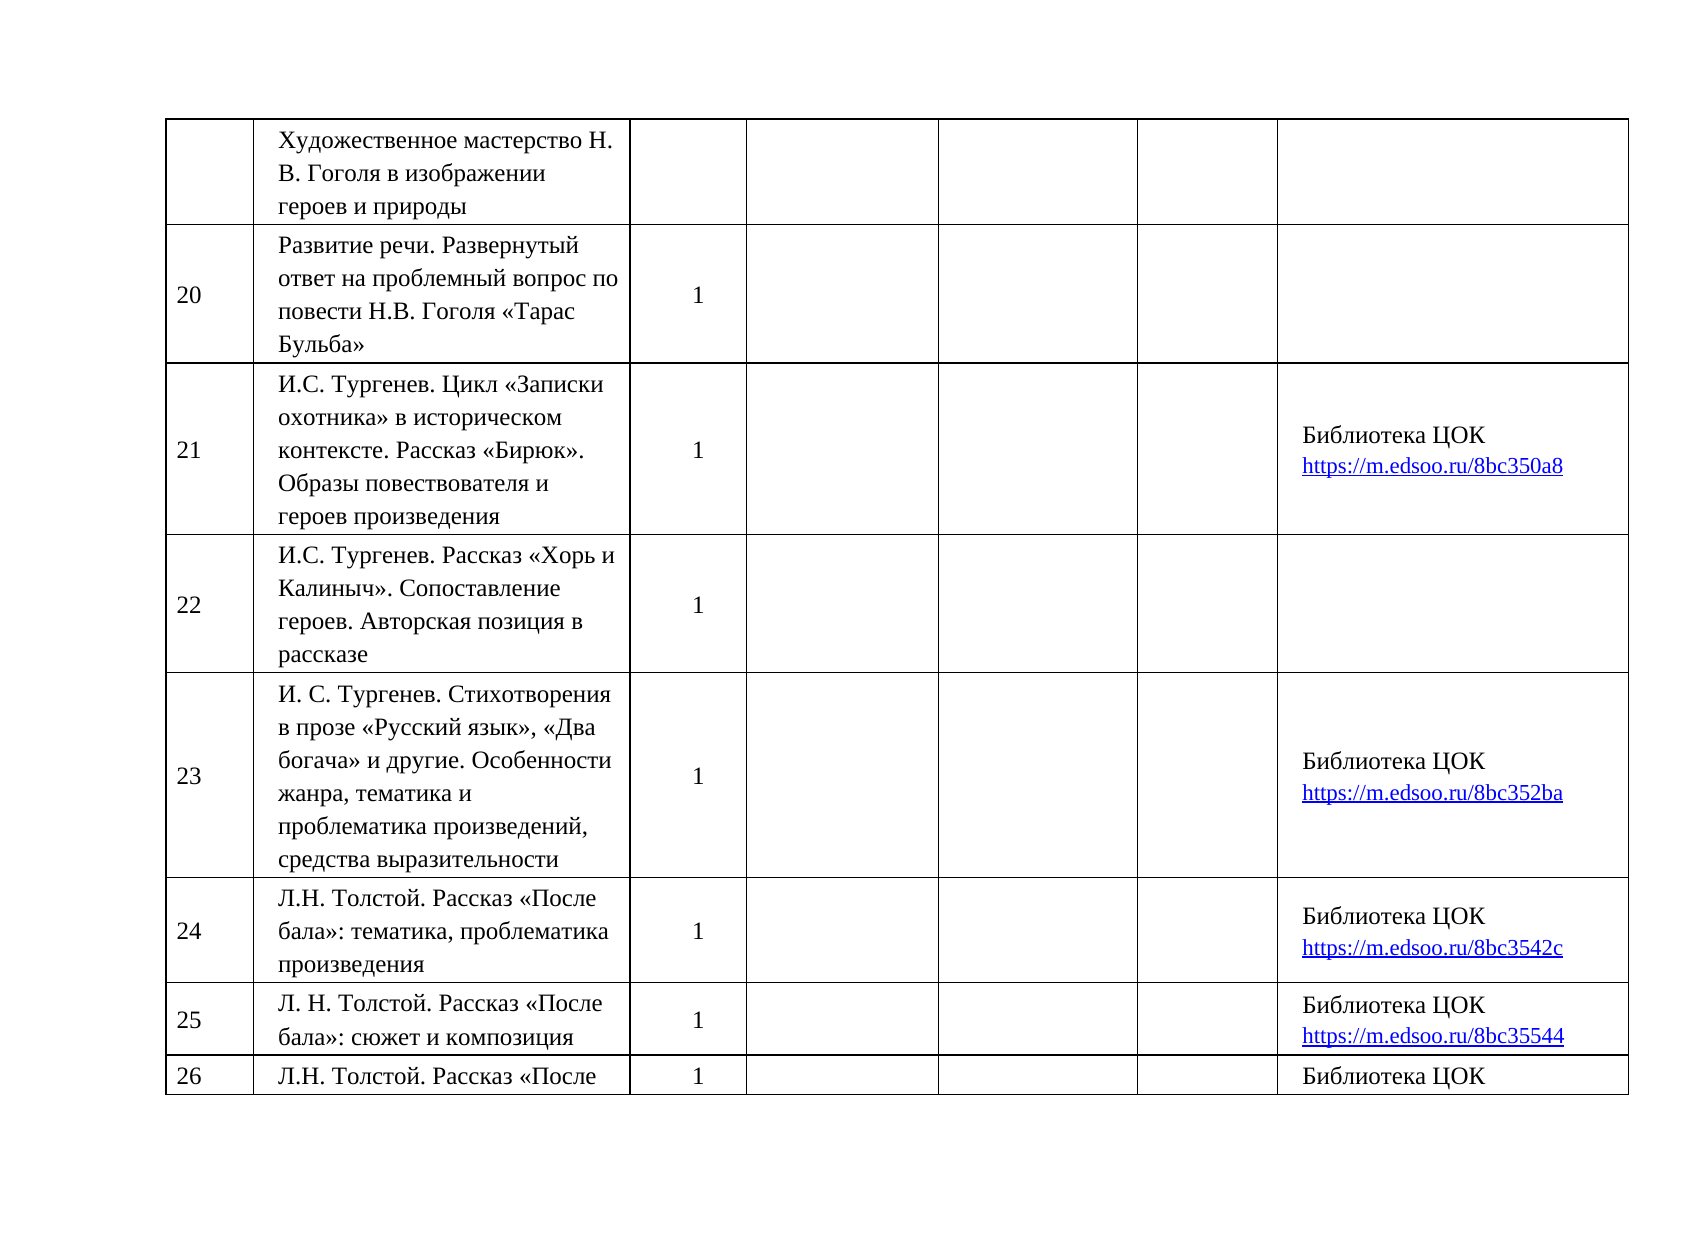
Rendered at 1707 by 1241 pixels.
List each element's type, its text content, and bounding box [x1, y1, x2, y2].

table_cell [939, 120, 1137, 223]
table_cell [254, 1056, 629, 1093]
table_cell [939, 364, 1137, 533]
table_cell [747, 535, 938, 672]
table_cell [939, 535, 1137, 672]
table_cell [939, 225, 1137, 362]
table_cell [254, 120, 629, 223]
table_cell И. С. Тургенев. Стихотворения в прозе «Русский язык», «Два богача» и другие. Особенности жанра, тематика и проблематика произведений, средства выразительности [254, 673, 629, 876]
table_cell [1138, 225, 1277, 362]
table_cell Развитие речи. Развернутый ответ на проблемный вопрос по повести Н.В. Гоголя «Тарас Бульба» [254, 225, 629, 362]
table_cell [939, 1056, 1137, 1093]
table_cell 1 [631, 535, 746, 672]
table_cell 1 [631, 364, 746, 533]
table_cell [747, 1056, 938, 1093]
table_cell [1278, 120, 1628, 223]
table_cell [1138, 364, 1277, 533]
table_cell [1278, 1056, 1628, 1093]
table_cell 1 [631, 878, 746, 982]
table_cell [747, 120, 938, 223]
table_cell Библиотека ЦОК https://m.edsoo.ru/8bc350a8 [1278, 364, 1628, 533]
table_cell [747, 983, 938, 1054]
table_cell Л.Н. Толстой. Рассказ «После бала»: тематика, проблематика произведения [254, 878, 629, 982]
table_cell [939, 673, 1137, 876]
table_cell [1138, 120, 1277, 223]
table_cell 20 [167, 225, 253, 362]
table_cell [939, 983, 1137, 1054]
table_cell 23 [167, 673, 253, 876]
table_cell [747, 673, 938, 876]
table_cell [1138, 983, 1277, 1054]
table_cell [747, 225, 938, 362]
table_cell И.С. Тургенев. Цикл «Записки охотника» в историческом контексте. Рассказ «Бирюк». Образы повествователя и героев произведения [254, 364, 629, 533]
table_cell 22 [167, 535, 253, 672]
table_cell [1138, 673, 1277, 876]
table_cell 1 [631, 983, 746, 1054]
table_cell 1 [631, 673, 746, 876]
table_cell [747, 364, 938, 533]
table_cell Библиотека ЦОК https://m.edsoo.ru/8bc3542c [1278, 878, 1628, 982]
table_cell [747, 878, 938, 982]
table_cell 19 [167, 120, 253, 223]
table_cell 1 [631, 1056, 746, 1093]
table_cell 21 [167, 364, 253, 533]
table_cell [1138, 1056, 1277, 1093]
table_cell [1278, 535, 1628, 672]
table_cell [1138, 878, 1277, 982]
table_cell [939, 878, 1137, 982]
table_cell 1 [631, 225, 746, 362]
table_cell 1 [631, 120, 746, 223]
table_cell 24 [167, 878, 253, 982]
table_cell И.С. Тургенев. Рассказ «Хорь и Калиныч». Сопоставление героев. Авторская позиция в рассказе [254, 535, 629, 672]
table_cell Библиотека ЦОК https://m.edsoo.ru/8bc352ba [1278, 673, 1628, 876]
table_cell [1138, 535, 1277, 672]
table_cell 26 [167, 1056, 253, 1093]
table_cell 25 [167, 983, 253, 1054]
table_cell [1278, 225, 1628, 362]
table_cell Л. Н. Толстой. Рассказ «После бала»: сюжет и композиция [254, 983, 629, 1054]
table_cell Библиотека ЦОК https://m.edsoo.ru/8bc35544 [1278, 983, 1628, 1054]
